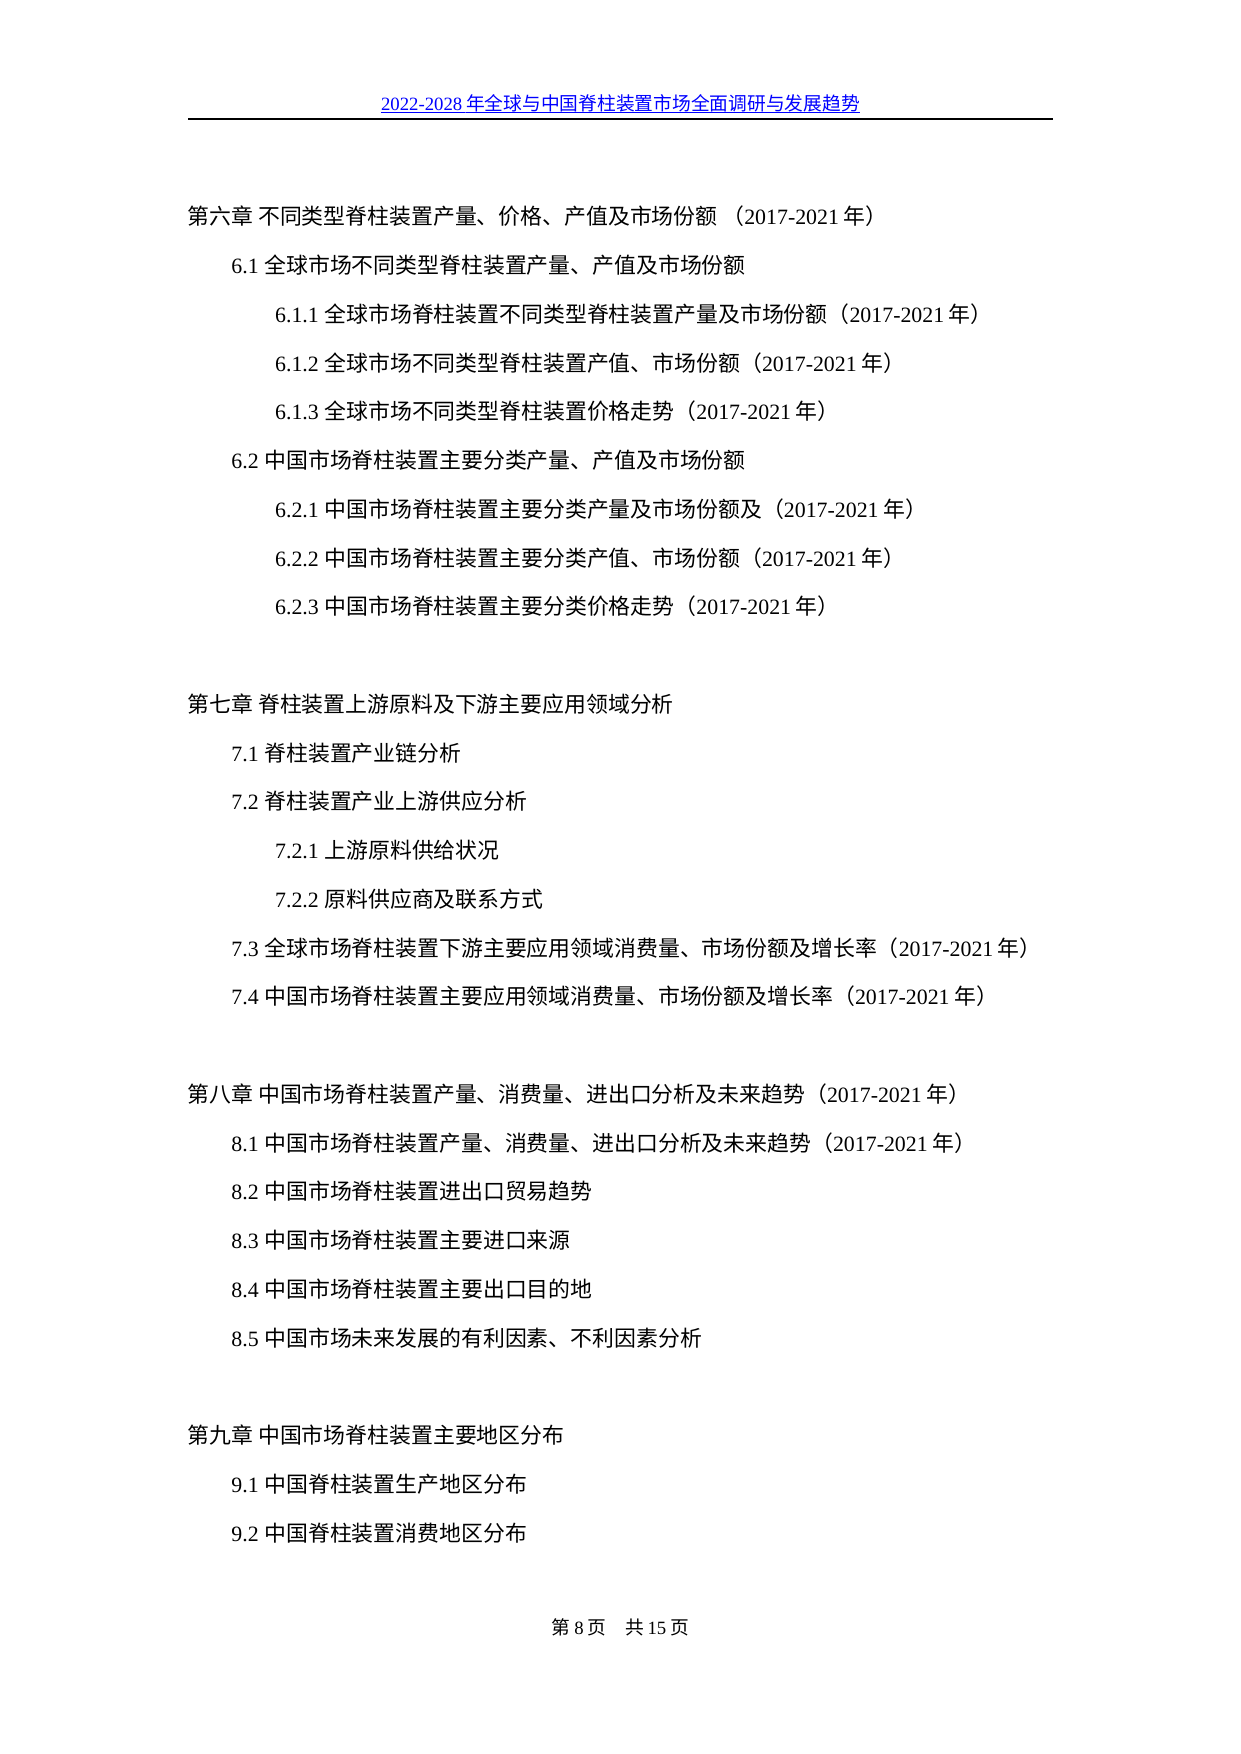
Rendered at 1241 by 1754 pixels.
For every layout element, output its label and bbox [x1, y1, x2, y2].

text [187, 150, 1053, 1548]
